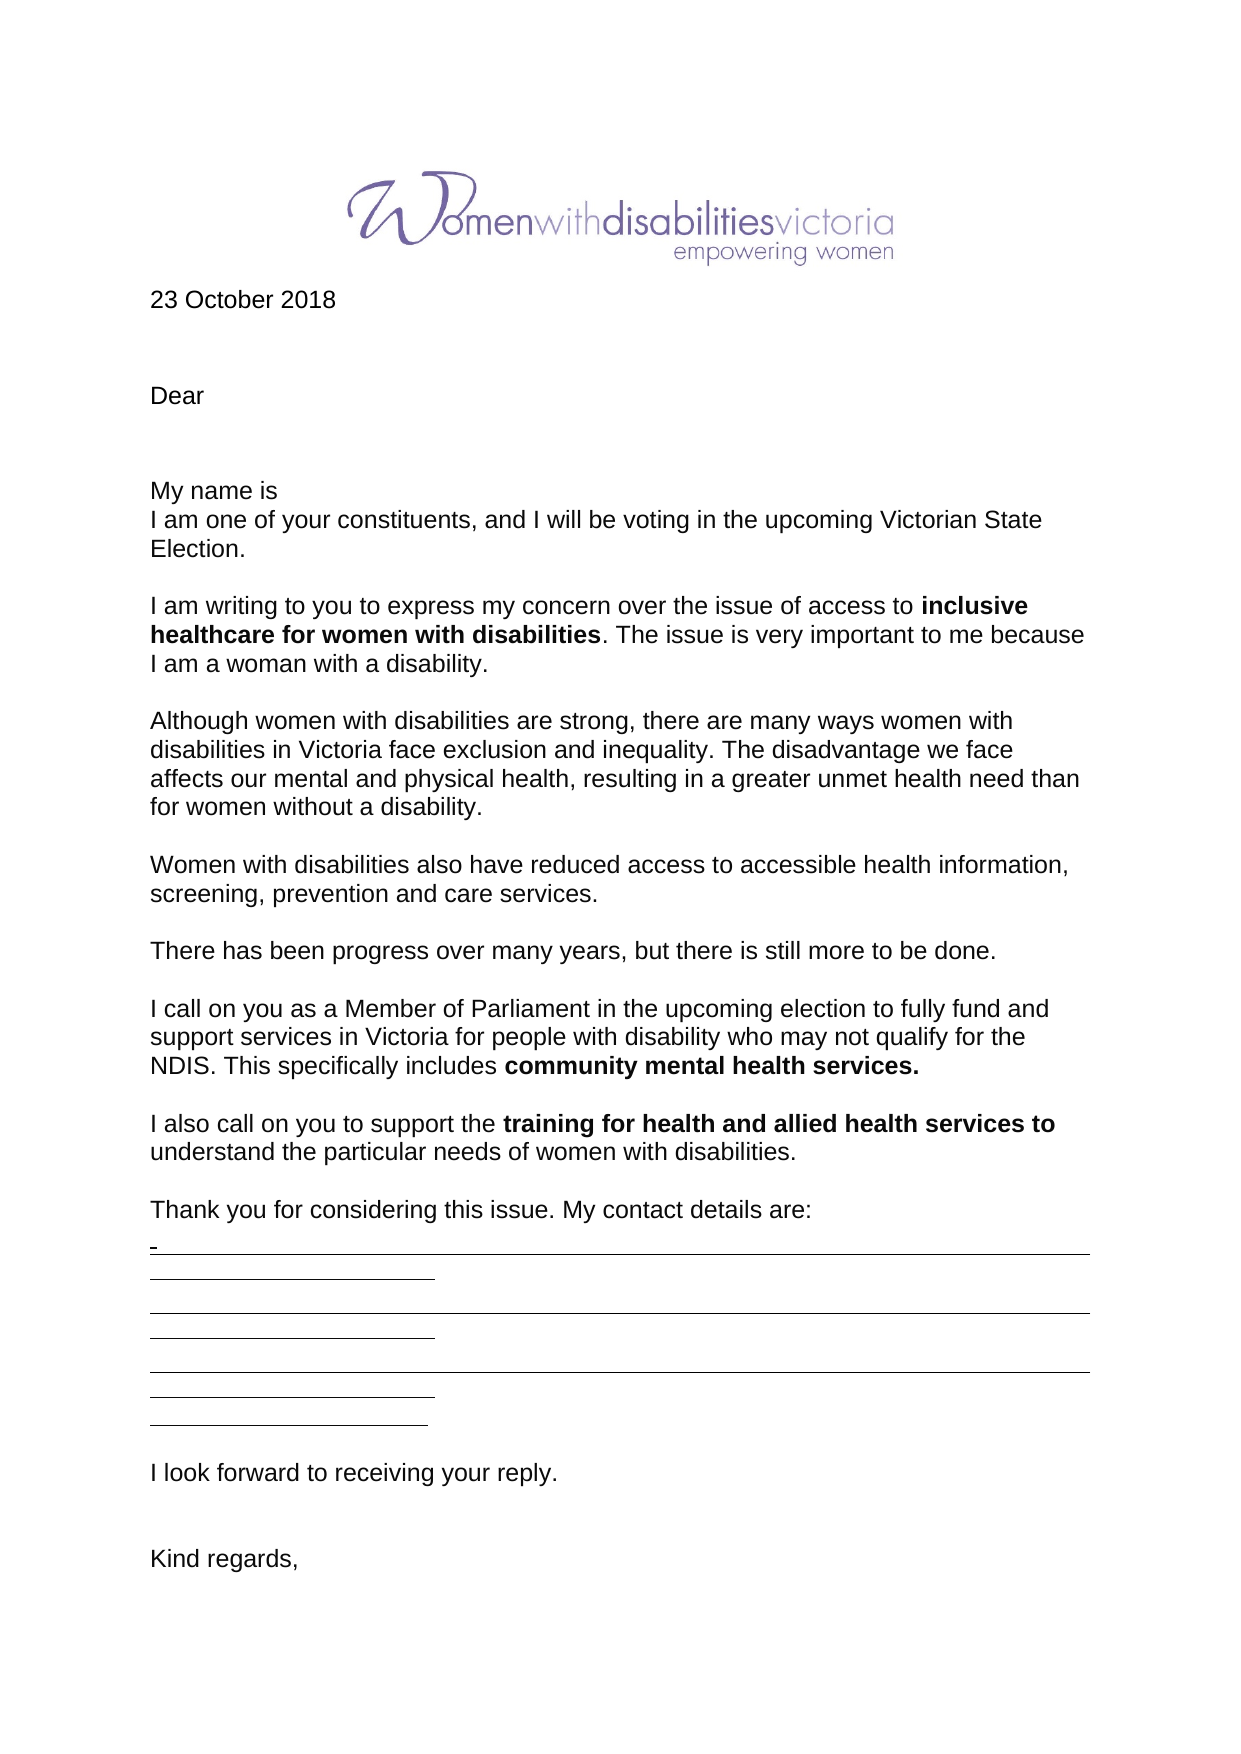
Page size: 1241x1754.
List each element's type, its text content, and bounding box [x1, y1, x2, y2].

text Although women with disabilities are strong, there are many ways women with disabilities in Victoria face exclusion and inequality. The disadvantage we face affects our mental and physical health, resulting in a greater unmet health need than for women without a disability. [150, 706, 1090, 821]
text Kind regards, [150, 1544, 1090, 1573]
text Dear [150, 381, 1090, 409]
text My name is [150, 476, 1090, 505]
text I look forward to receiving your reply. [150, 1458, 1090, 1487]
text I call on you as a Member of Parliament in the upcoming election to fully fund and support services in Victoria for people with disability who may not qualify for the NDIS. This specifically includes community mental health services. [150, 993, 1090, 1080]
text Women with disabilities also have reduced access to accessible health information, screening, prevention and care services. [150, 850, 1090, 907]
picture [150, 150, 1090, 283]
text I am one of your constituents, and I will be voting in the upcoming Victorian State Election. I am writing to you to express my concern over the issue of access to inclusive healthcare for women with disabilities. The issue is very important to me because I am a woman with a disability. [150, 505, 1090, 677]
text I also call on you to support the training for health and allied health services to understand the particular needs of women with disabilities. [150, 1108, 1090, 1166]
text Thank you for considering this issue. My contact details are: [150, 1195, 1090, 1223]
text 23 October 2018 [150, 283, 1090, 314]
text There has been progress over many years, but there is still more to be done. [150, 936, 1090, 965]
